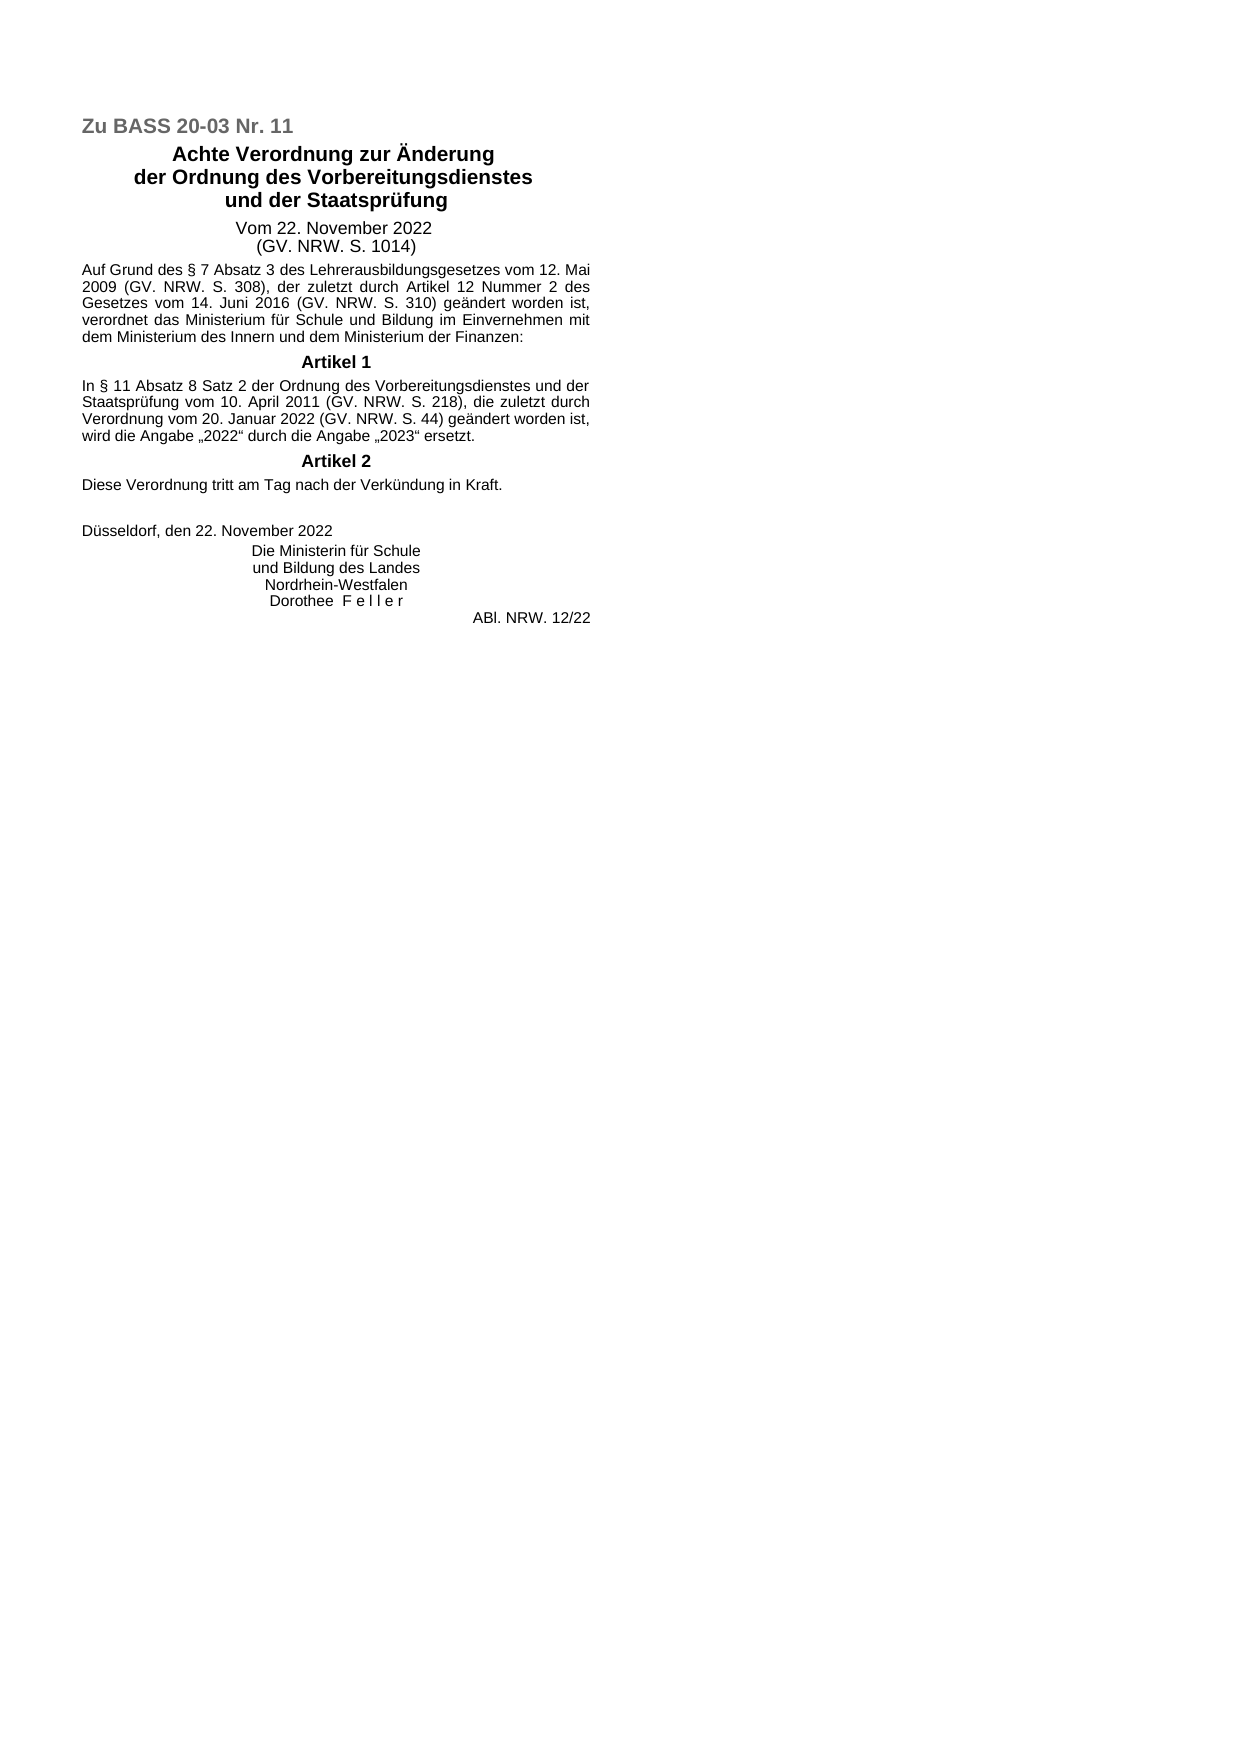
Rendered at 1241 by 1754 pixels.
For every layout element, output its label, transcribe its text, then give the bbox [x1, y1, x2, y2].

text Die Ministerin für Schule und Bildung des Landes Nordrhein-Westfalen [82, 543, 591, 593]
text Düsseldorf, den 22. November 2022 [82, 523, 591, 539]
text Dorothee F e l l e r [82, 593, 591, 610]
text Achte Verordnung zur Änderung der Ordnung des Vorbereitungsdienstes und der Staatsprüfung [82, 143, 591, 212]
text Diese Verordnung tritt am Tag nach der Verkündung in Kraft. [82, 477, 591, 493]
text Artikel 2 [82, 453, 591, 471]
text ABl. NRW. 12/22 [82, 610, 591, 627]
text Auf Grund des § 7 Absatz 3 des Lehrerausbildungsgesetzes vom 12. Mai 2009 (GV. NRW. S. 308), der zuletzt durch Artikel 12 Nummer 2 des Gesetzes vom 14. Juni 2016 (GV. NRW. S. 310) geändert worden ist, verordnet das Ministerium für Schule und Bildung im Einvernehmen mit dem Ministerium des Innern und dem Ministerium der Finanzen: [82, 262, 591, 346]
text Vom 22. November 2022 (GV. NRW. S. 1014) [82, 221, 591, 256]
text Zu BASS 20-03 Nr. 11 [82, 116, 591, 137]
text Artikel 1 [82, 354, 591, 372]
text In § 11 Absatz 8 Satz 2 der Ordnung des Vorbereitungsdienstes und der Staatsprüfung vom 10. April 2011 (GV. NRW. S. 218), die zuletzt durch Verordnung vom 20. Januar 2022 (GV. NRW. S. 44) geändert worden ist, wird die Angabe „2022“ durch die Angabe „2023“ ersetzt. [82, 378, 591, 444]
